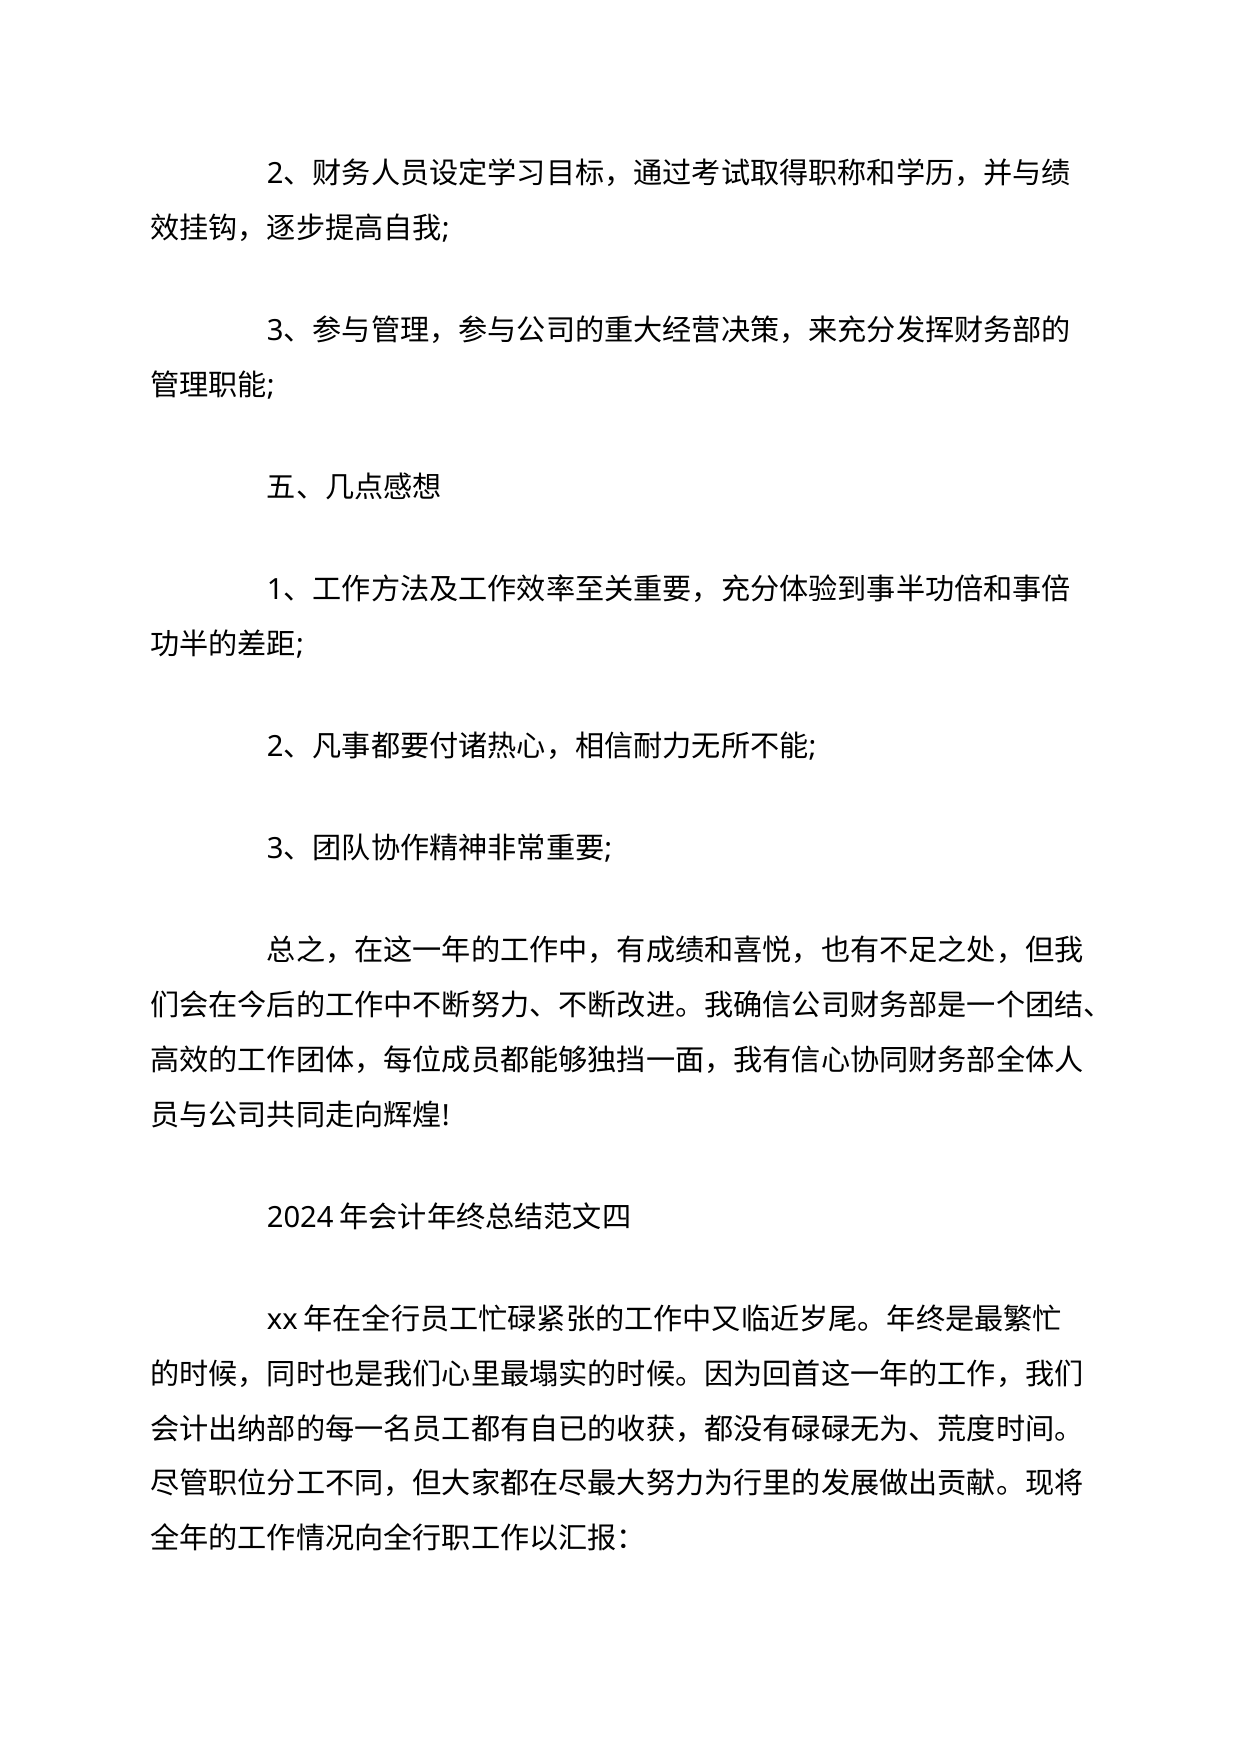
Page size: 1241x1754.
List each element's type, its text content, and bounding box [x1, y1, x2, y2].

text 总之，在这一年的工作中，有成绩和喜悦，也有不足之处，但我们会在今后的工作中不断努力、不断改进。我确信公司财务部是一个团结、高效的工作团体，每位成员都能够独挡一面，我有信心协同财务部全体人员与公司共同走向辉煌! [150, 927, 1090, 1134]
text 2、财务人员设定学习目标，通过考试取得职称和学历，并与绩效挂钩，逐步提高自我; [150, 150, 1090, 247]
text 3、团队协作精神非常重要; [150, 825, 1090, 867]
text 3、参与管理，参与公司的重大经营决策，来充分发挥财务部的管理职能; [150, 307, 1090, 404]
text 2024年会计年终总结范文四 [150, 1193, 1090, 1236]
text 2、凡事都要付诸热心，相信耐力无所不能; [150, 723, 1090, 765]
text 五、几点感想 [150, 464, 1090, 506]
text xx年在全行员工忙碌紧张的工作中又临近岁尾。年终是最繁忙的时候，同时也是我们心里最塌实的时候。因为回首这一年的工作，我们会计出纳部的每一名员工都有自已的收获，都没有碌碌无为、荒度时间。尽管职位分工不同，但大家都在尽最大努力为行里的发展做出贡献。现将全年的工作情况向全行职工作以汇报： [150, 1295, 1090, 1557]
text 1、工作方法及工作效率至关重要，充分体验到事半功倍和事倍功半的差距; [150, 566, 1090, 663]
